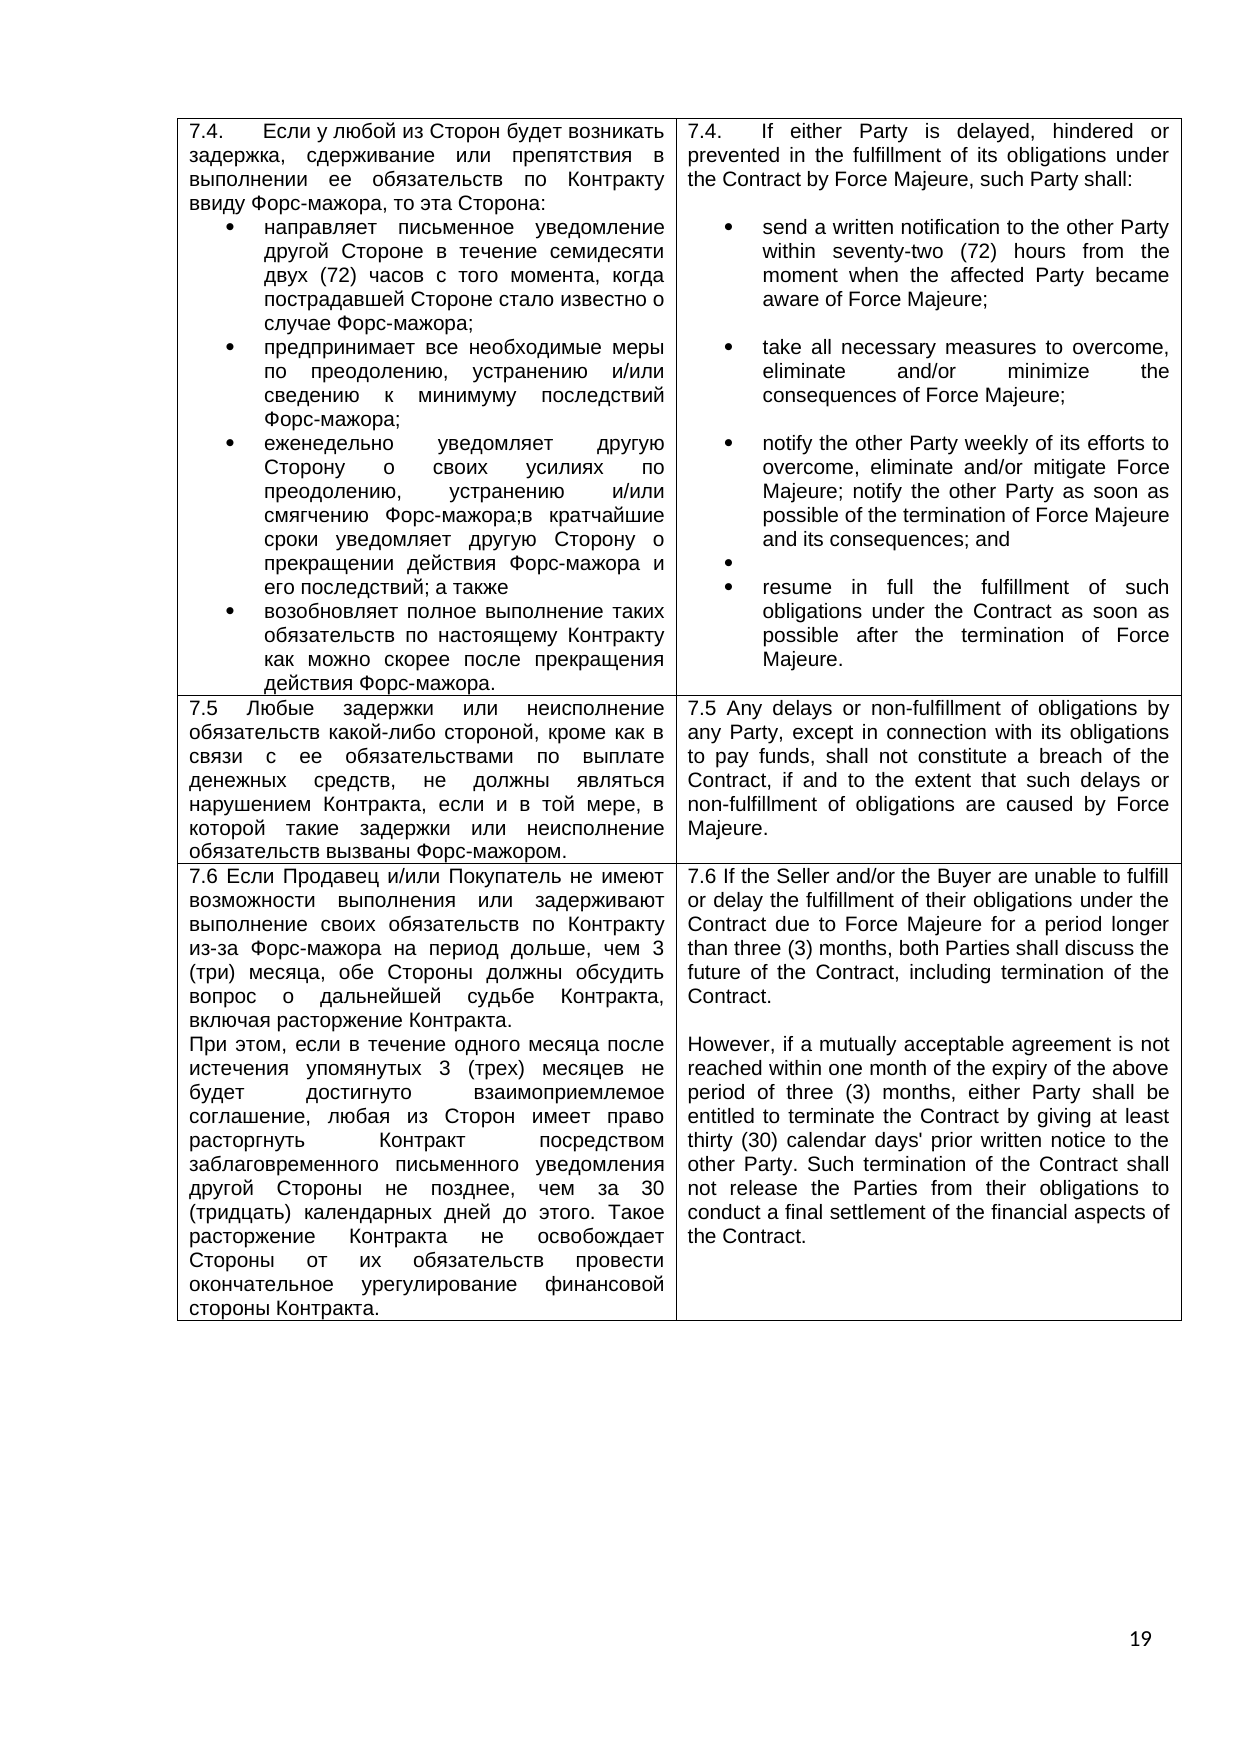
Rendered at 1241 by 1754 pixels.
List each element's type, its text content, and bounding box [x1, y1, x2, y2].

table_cell 7.5 Любые задержки или неисполнение обязательств какой-либо стороной, кроме как в связи с ее обязательствами по выплате денежных средств, не должны являться нарушением Контракта, если и в той мере, в которой такие задержки или неисполнение обязательств вызваны Форс-мажором. [178, 696, 676, 863]
table_cell 7.4. Если у любой из Сторон будет возникать задержка, сдерживание или препятствия в выполнении ее обязательств по Контракту ввиду Форс-мажора, то эта Сторона: направляет письменное уведомление другой Стороне в течение семидесяти двух (72) часов с того момента, когда пострадавшей Стороне стало известно о случае Форс-мажора; предпринимает все необходимые меры по преодолению, устранению и/или сведению к минимуму последствий Форс-мажора; еженедельно уведомляет другую Сторону о своих усилиях по преодолению, устранению и/или смягчению Форс-мажора;в кратчайшие сроки уведомляет другую Сторону о прекращении действия Форс-мажора и его последствий; а также возобновляет полное выполнение таких обязательств по настоящему Контракту как можно скорее после прекращения действия Форс-мажора. [178, 119, 676, 694]
table_cell 7.5 Any delays or non-fulfillment of obligations by any Party, except in connection with its obligations to pay funds, shall not constitute a breach of the Contract, if and to the extent that such delays or non-fulfillment of obligations are caused by Force Majeure. [677, 696, 1181, 863]
table_cell 7.4. If either Party is delayed, hindered or prevented in the fulfillment of its obligations under the Contract by Force Majeure, such Party shall: send a written notification to the other Party within seventy-two (72) hours from the moment when the affected Party became aware of Force Majeure; take all necessary measures to overcome, eliminate and/or minimize the consequences of Force Majeure; notify the other Party weekly of its efforts to overcome, eliminate and/or mitigate Force Majeure; notify the other Party as soon as possible of the termination of Force Majeure and its consequences; and resume in full the fulfillment of such obligations under the Contract as soon as possible after the termination of Force Majeure. [677, 119, 1181, 694]
table_cell 7.6 If the Seller and/or the Buyer are unable to fulfill or delay the fulfillment of their obligations under the Contract due to Force Majeure for a period longer than three (3) months, both Parties shall discuss the future of the Contract, including termination of the Contract. However, if a mutually acceptable agreement is not reached within one month of the expiry of the above period of three (3) months, either Party shall be entitled to terminate the Contract by giving at least thirty (30) calendar days' prior written notice to the other Party. Such termination of the Contract shall not release the Parties from their obligations to conduct a final settlement of the financial aspects of the Contract. [677, 864, 1181, 1319]
table_cell 7.6 Если Продавец и/или Покупатель не имеют возможности выполнения или задерживают выполнение своих обязательств по Контракту из-за Форс-мажора на период дольше, чем 3 (три) месяца, обе Стороны должны обсудить вопрос о дальнейшей судьбе Контракта, включая расторжение Контракта. При этом, если в течение одного месяца после истечения упомянутых 3 (трех) месяцев не будет достигнуто взаимоприемлемое соглашение, любая из Сторон имеет право расторгнуть Контракт посредством заблаговременного письменного уведомления другой Стороны не позднее, чем за 30 (тридцать) календарных дней до этого. Такое расторжение Контракта не освобождает Стороны от их обязательств провести окончательное урегулирование финансовой стороны Контракта. [178, 864, 676, 1319]
